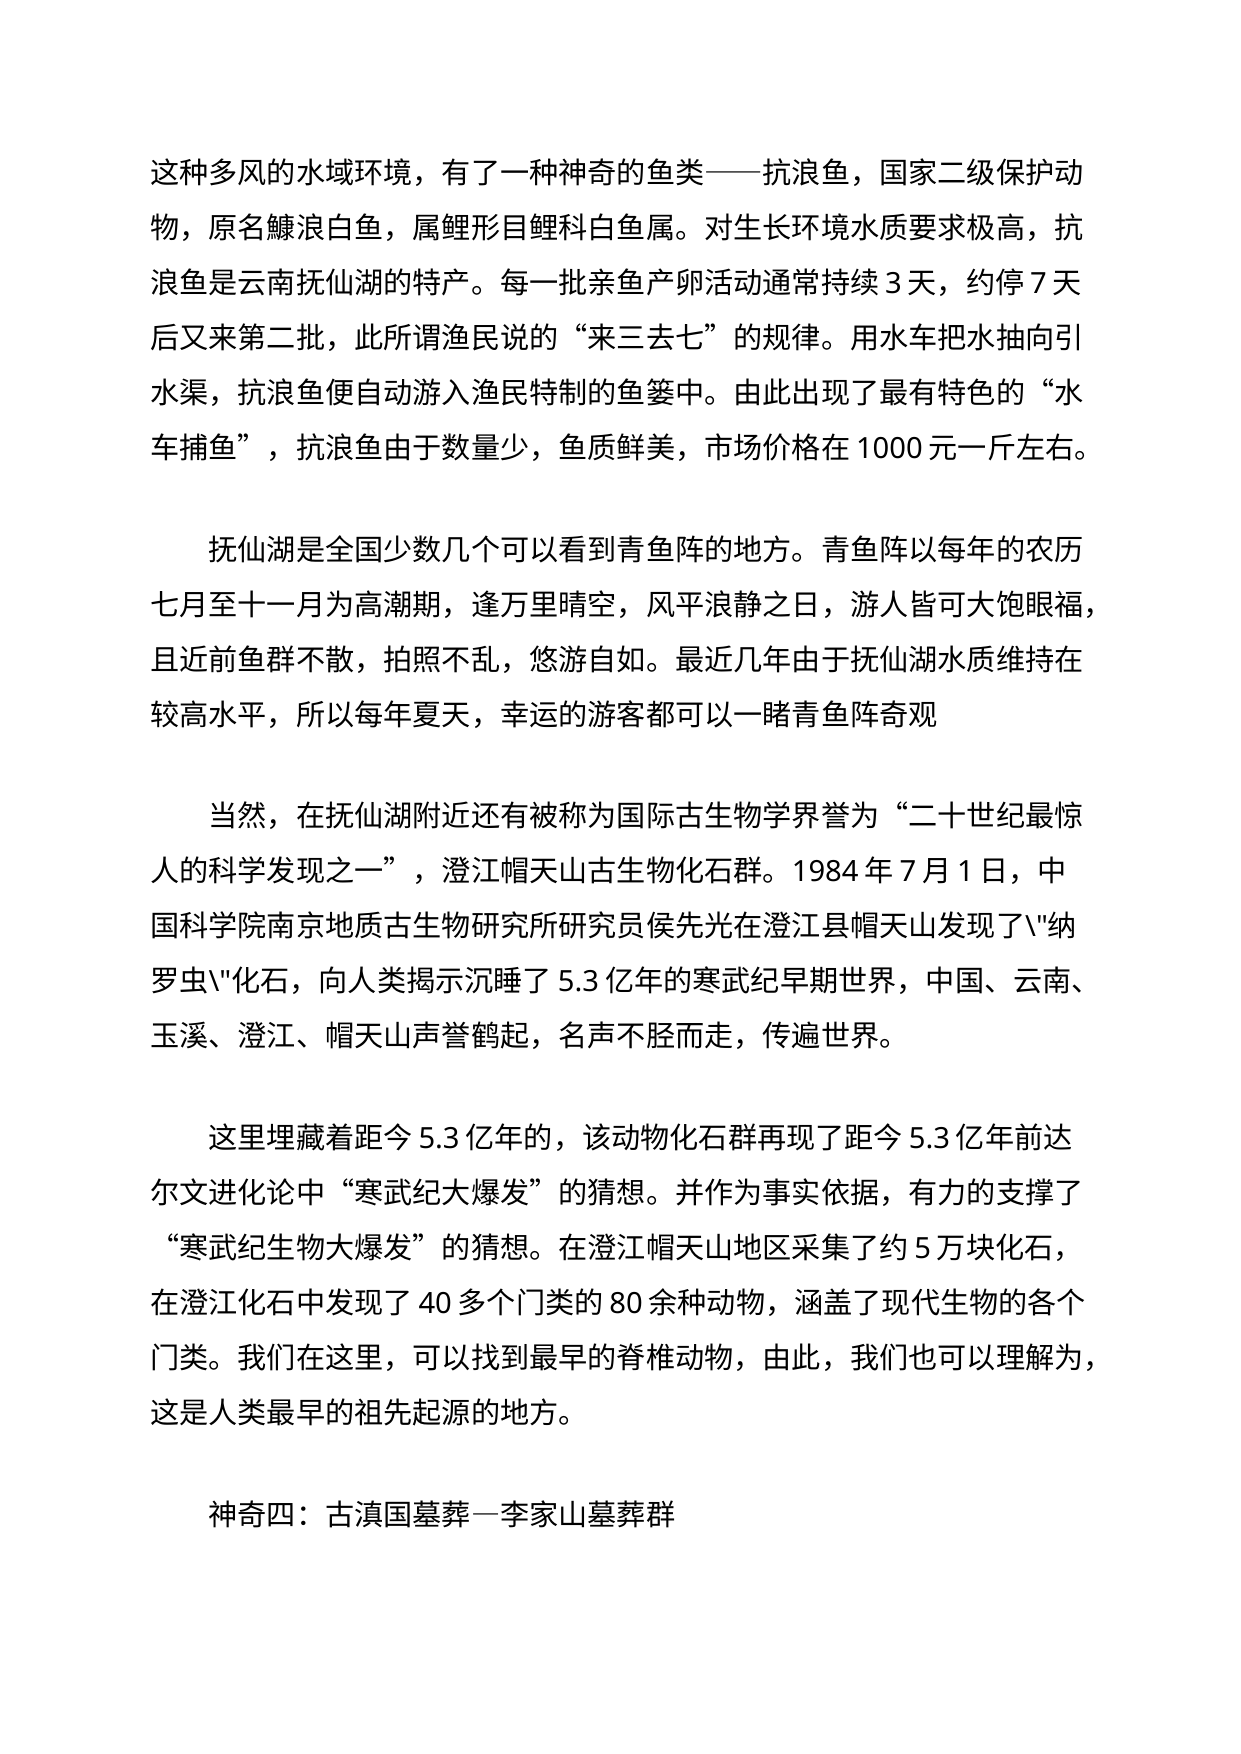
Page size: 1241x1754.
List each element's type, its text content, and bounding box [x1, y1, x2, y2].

text 神奇四：古滇国墓葬—李家山墓葬群 [150, 1491, 1090, 1533]
text 抚仙湖是全国少数几个可以看到青鱼阵的地方。青鱼阵以每年的农历七月至十一月为高潮期，逢万里晴空，风平浪静之日，游人皆可大饱眼福，且近前鱼群不散，拍照不乱，悠游自如。最近几年由于抚仙湖水质维持在较高水平，所以每年夏天，幸运的游客都可以一睹青鱼阵奇观 [150, 527, 1090, 733]
text 这里埋藏着距今5.3亿年的，该动物化石群再现了距今5.3亿年前达尔文进化论中“寒武纪大爆发”的猜想。并作为事实依据，有力的支撑了“寒武纪生物大爆发”的猜想。在澄江帽天山地区采集了约5万块化石，在澄江化石中发现了40多个门类的80余种动物，涵盖了现代生物的各个门类。我们在这里，可以找到最早的脊椎动物，由此，我们也可以理解为，这是人类最早的祖先起源的地方。 [150, 1115, 1090, 1432]
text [150, 150, 1090, 467]
text 当然，在抚仙湖附近还有被称为国际古生物学界誉为“二十世纪最惊人的科学发现之一”，澄江帽天山古生物化石群。1984年7月1日，中国科学院南京地质古生物研究所研究员侯先光在澄江县帽天山发现了\"纳罗虫\"化石，向人类揭示沉睡了5.3亿年的寒武纪早期世界，中国、云南、玉溪、澄江、帽天山声誉鹤起，名声不胫而走，传遍世界。 [150, 793, 1090, 1055]
